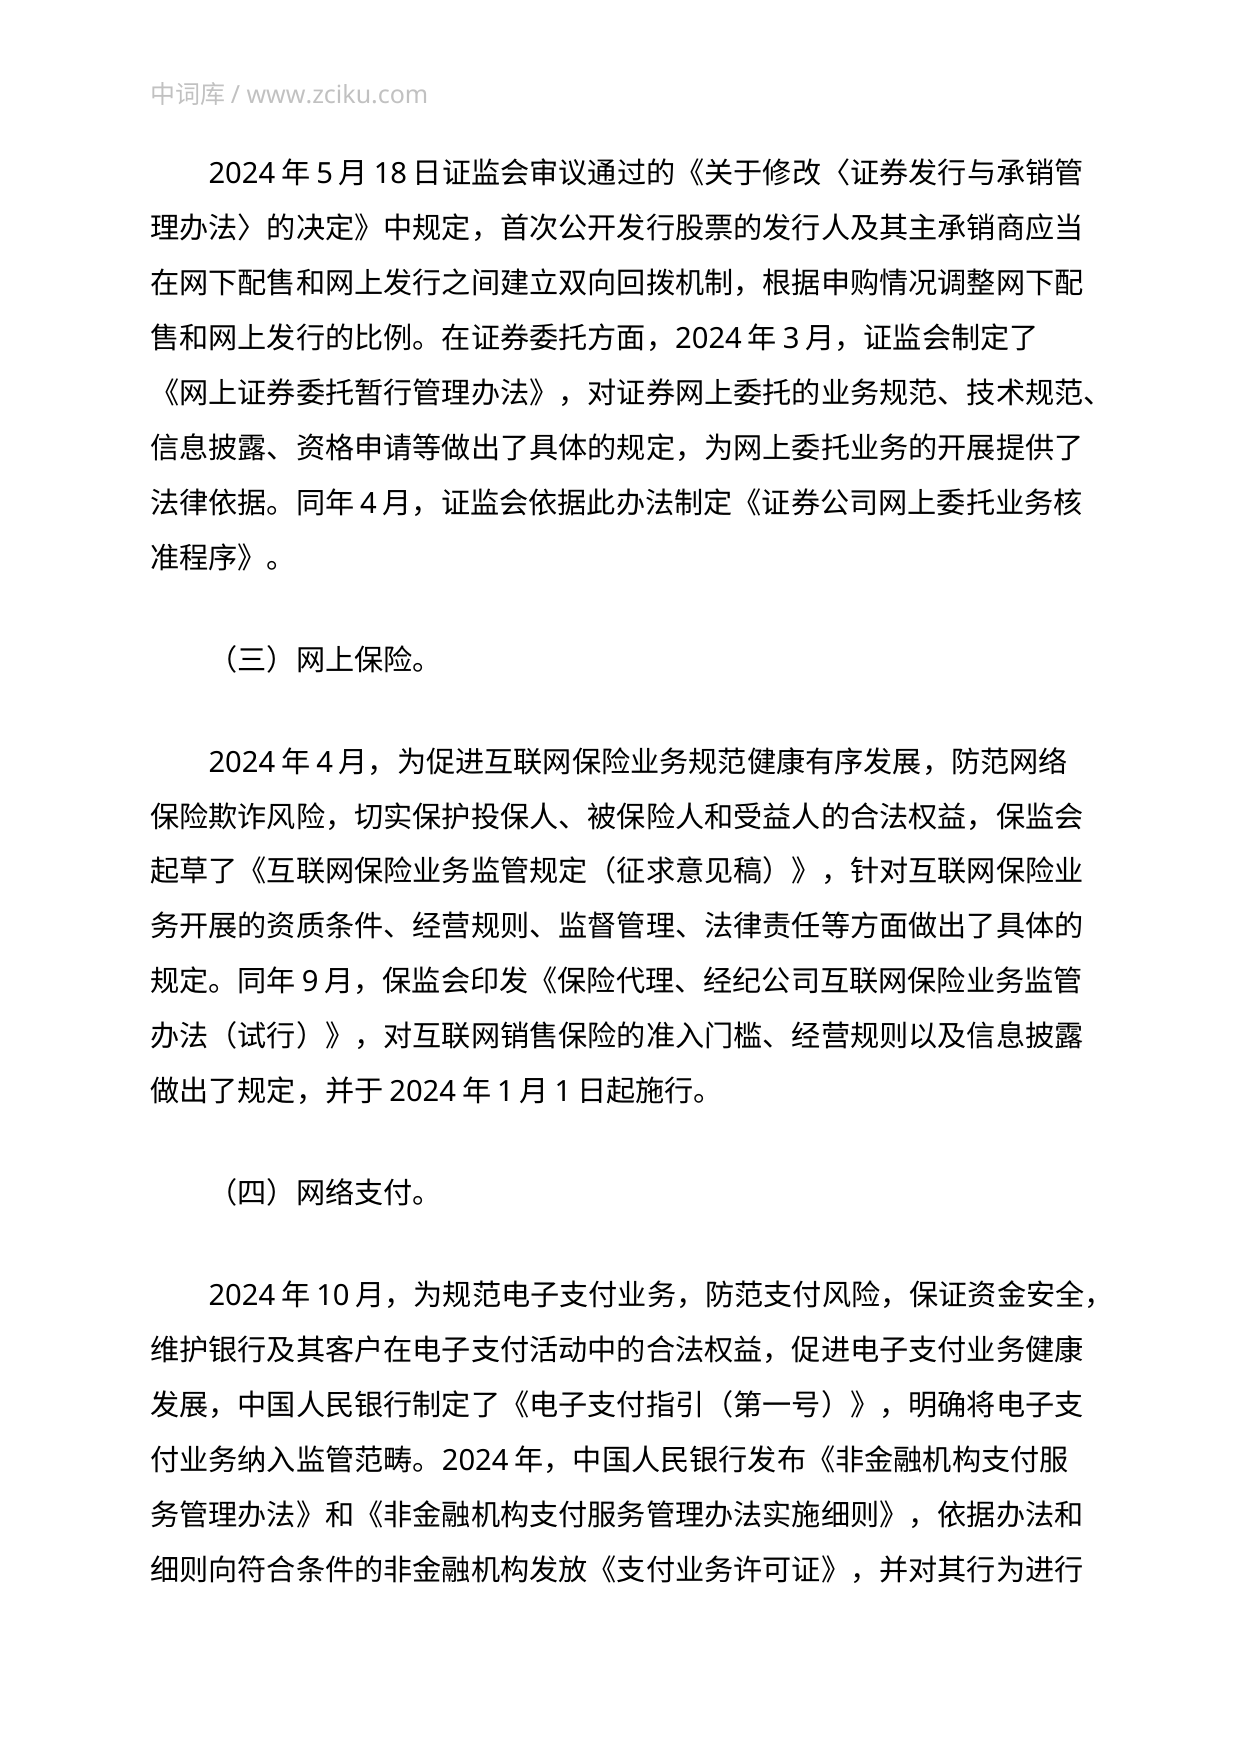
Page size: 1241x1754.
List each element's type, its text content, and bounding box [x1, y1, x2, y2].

text （四）网络支付。 [150, 1170, 1090, 1212]
text 2024年4月，为促进互联网保险业务规范健康有序发展，防范网络保险欺诈风险，切实保护投保人、被保险人和受益人的合法权益，保监会起草了《互联网保险业务监管规定（征求意见稿）》，针对互联网保险业务开展的资质条件、经营规则、监督管理、法律责任等方面做出了具体的规定。同年9月，保监会印发《保险代理、经纪公司互联网保险业务监管办法（试行）》，对互联网销售保险的准入门槛、经营规则以及信息披露做出了规定，并于2024年1月1日起施行。 [150, 738, 1090, 1110]
text （三）网上保险。 [150, 636, 1090, 679]
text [150, 1271, 1090, 1588]
text 2024年5月18日证监会审议通过的《关于修改〈证券发行与承销管理办法〉的决定》中规定，首次公开发行股票的发行人及其主承销商应当在网下配售和网上发行之间建立双向回拨机制，根据申购情况调整网下配售和网上发行的比例。在证券委托方面，2024年3月，证监会制定了《网上证券委托暂行管理办法》，对证券网上委托的业务规范、技术规范、信息披露、资格申请等做出了具体的规定，为网上委托业务的开展提供了法律依据。同年4月，证监会依据此办法制定《证券公司网上委托业务核准程序》。 [150, 150, 1090, 577]
